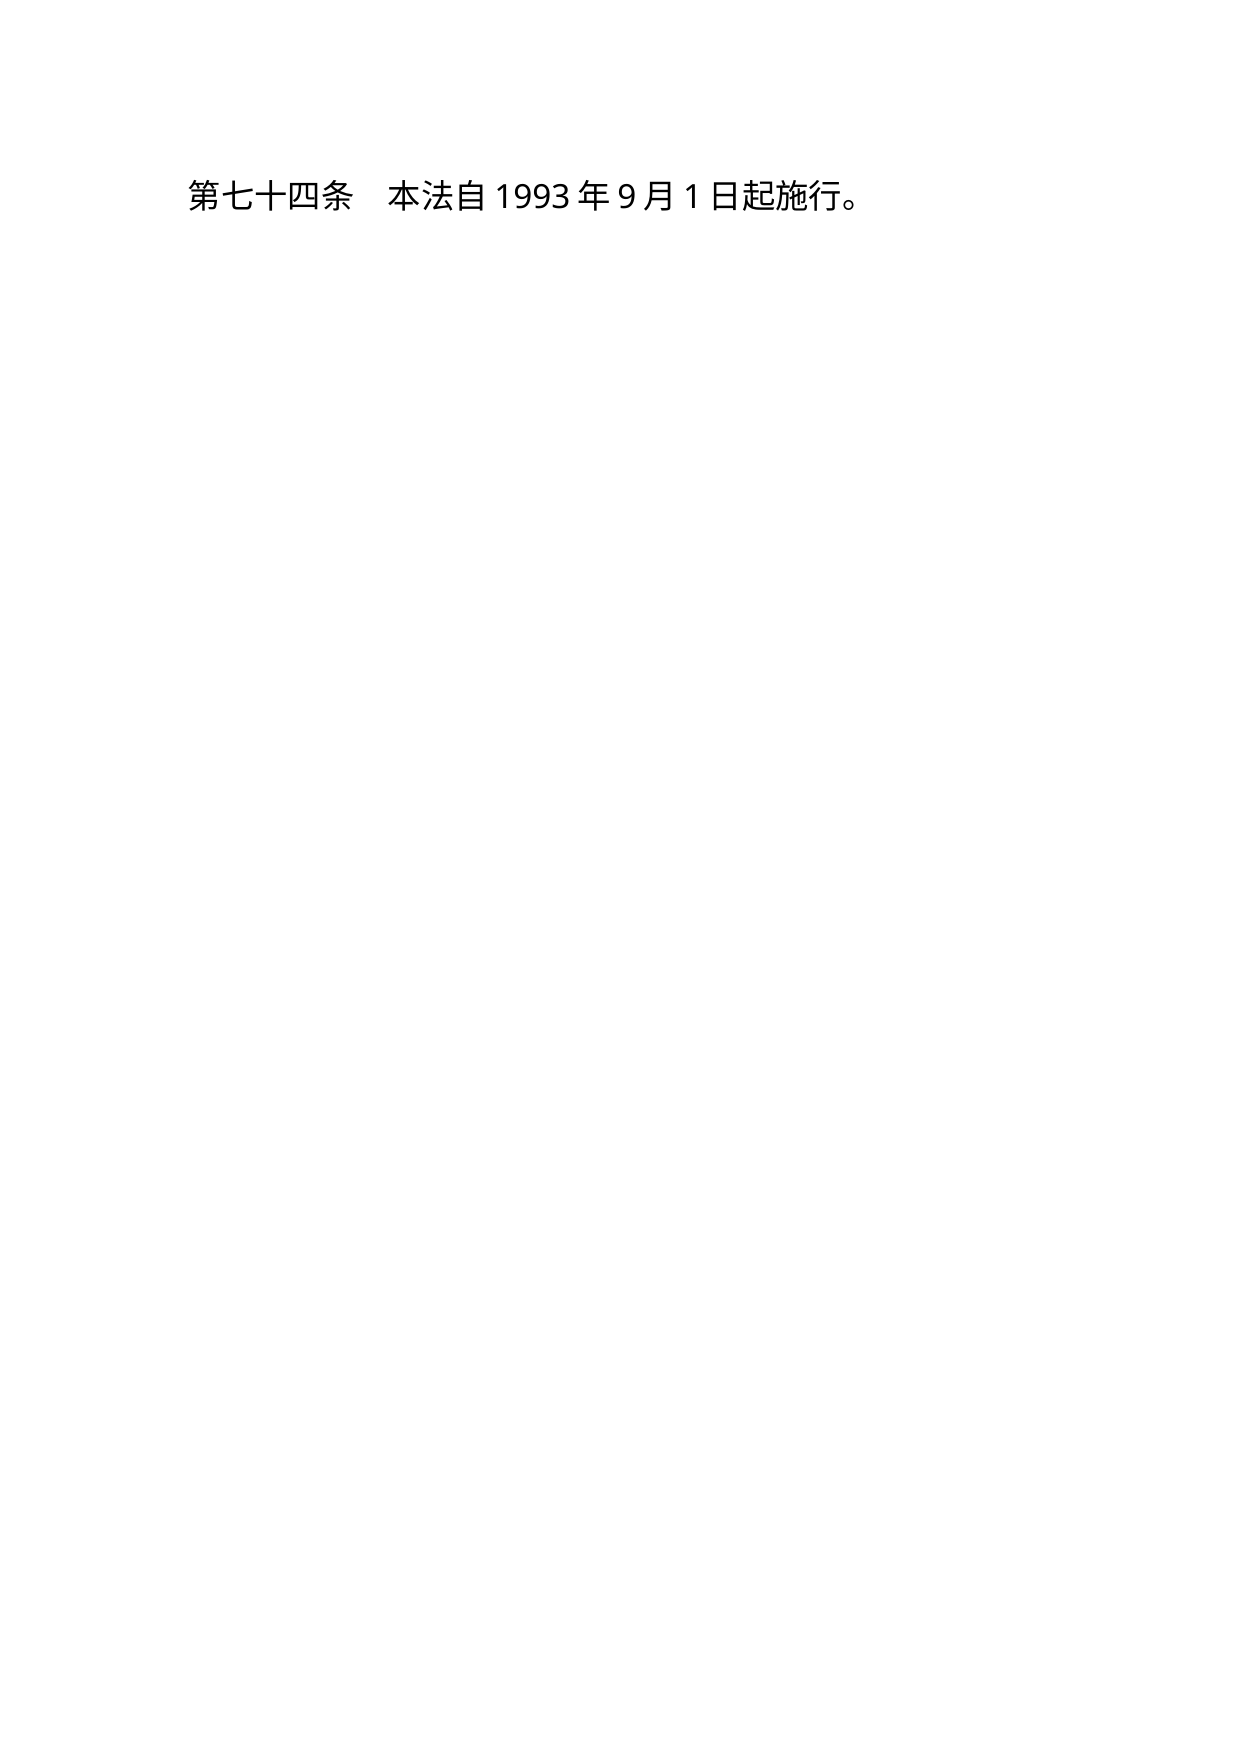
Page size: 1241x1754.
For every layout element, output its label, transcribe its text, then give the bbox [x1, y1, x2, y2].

text 第七十四条 本法自1993年9月1日起施行。 [187, 162, 1053, 227]
